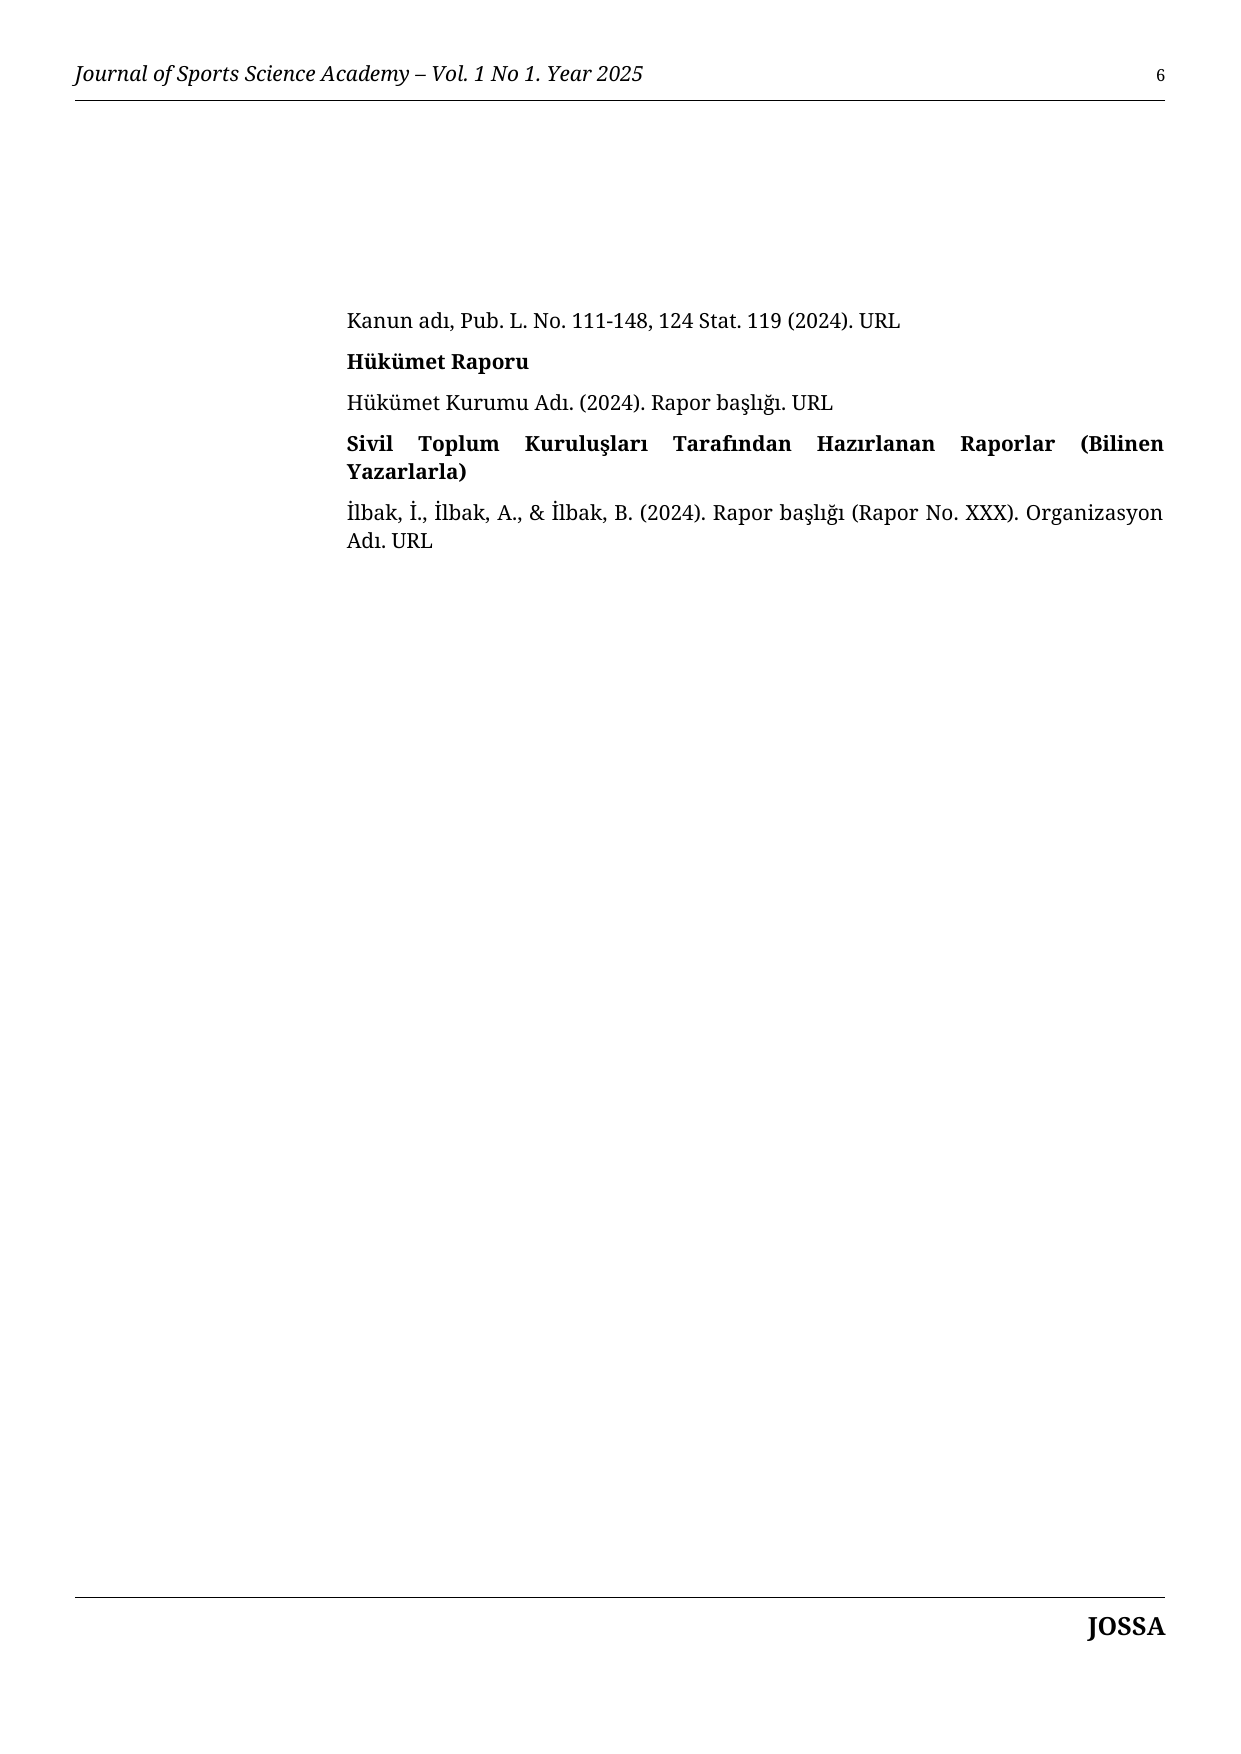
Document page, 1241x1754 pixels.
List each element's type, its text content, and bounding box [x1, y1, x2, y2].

text Hükümet Raporu [347, 347, 1165, 375]
text Hükümet Kurumu Adı. (2024). Rapor başlığı. URL [347, 388, 1165, 416]
text Sivil Toplum Kuruluşları Tarafından Hazırlanan Raporlar (Bilinen Yazarlarla) [347, 429, 1165, 486]
text İlbak, İ., İlbak, A., & İlbak, B. (2024). Rapor başlığı (Rapor No. XXX). Organizasyon Adı. URL [347, 498, 1165, 555]
text Kanun adı, Pub. L. No. 111-148, 124 Stat. 119 (2024). URL [347, 306, 1165, 334]
